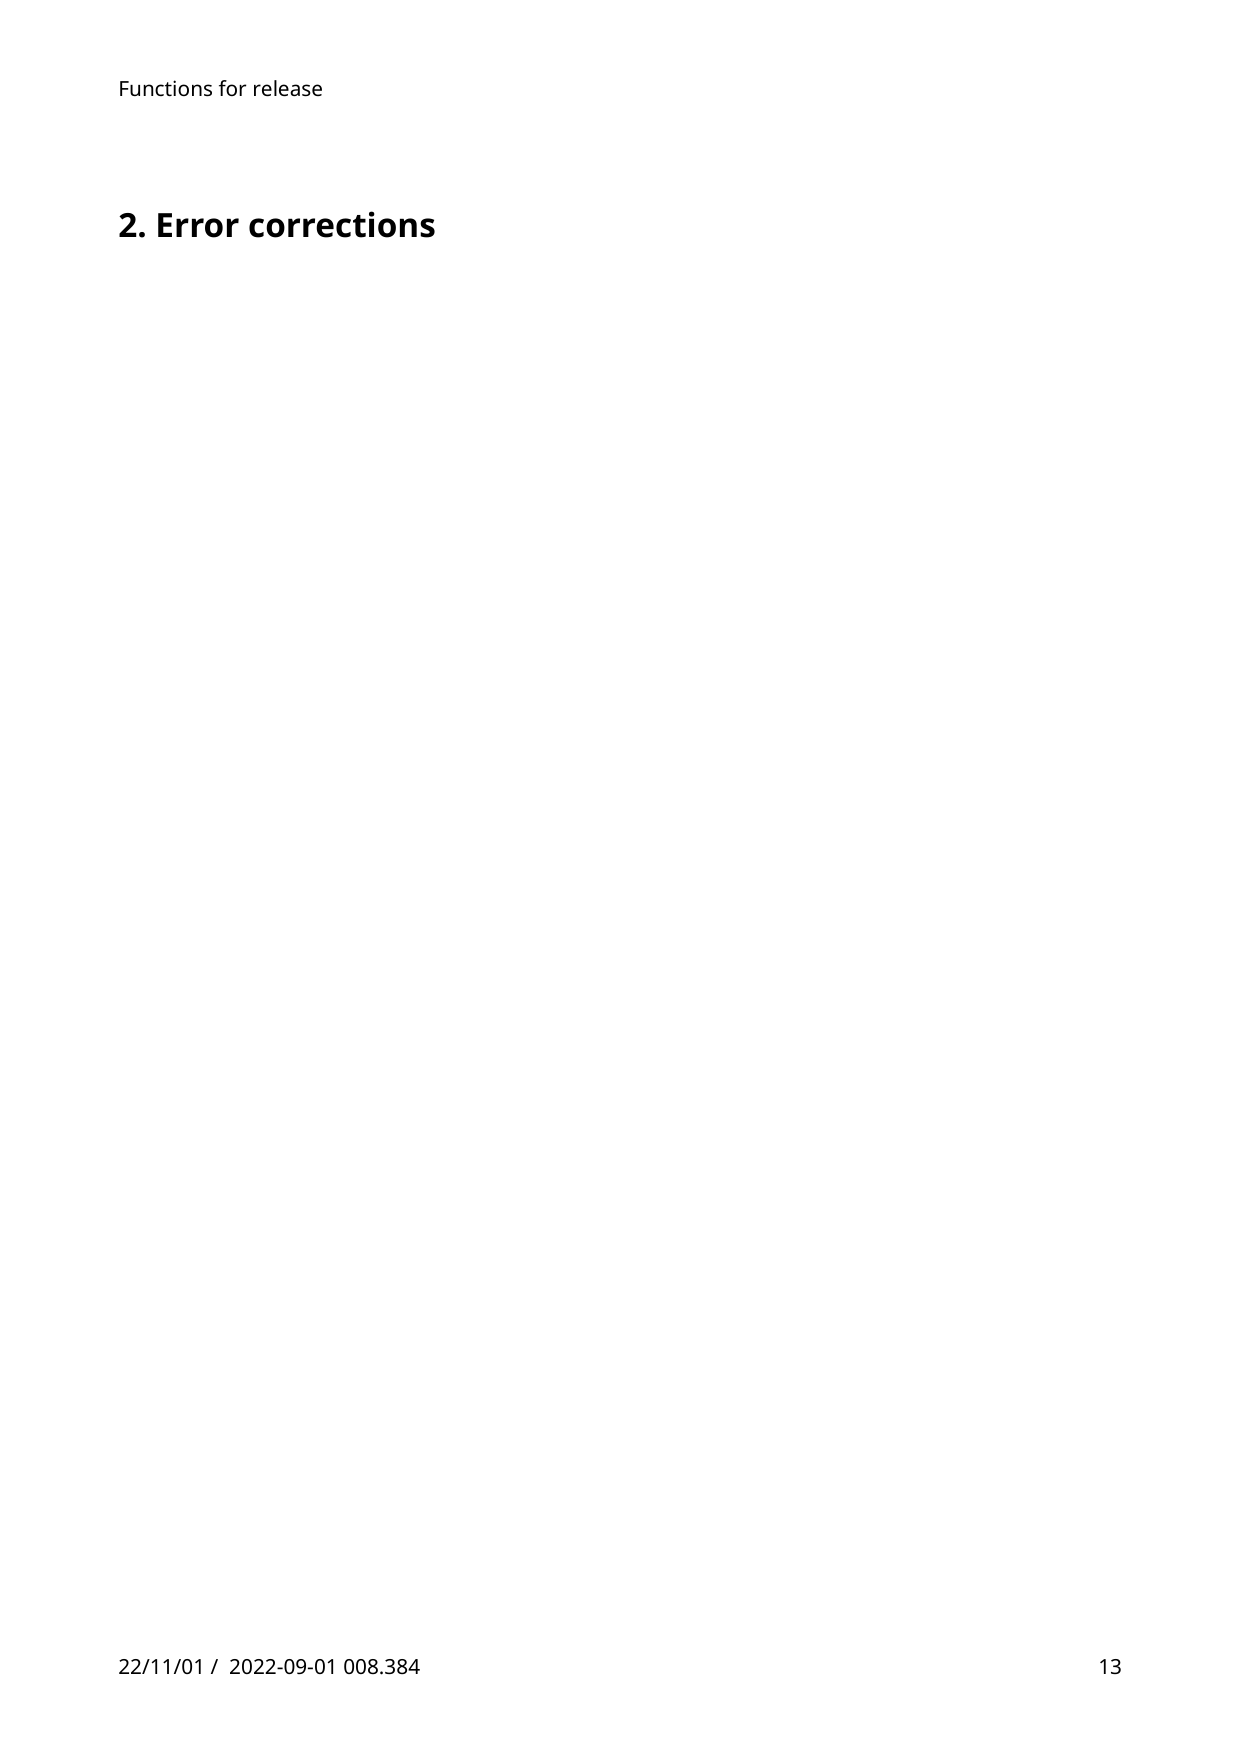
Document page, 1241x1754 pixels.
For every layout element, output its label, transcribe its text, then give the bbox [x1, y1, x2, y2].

subtitle 2. Error corrections [118, 202, 1122, 248]
